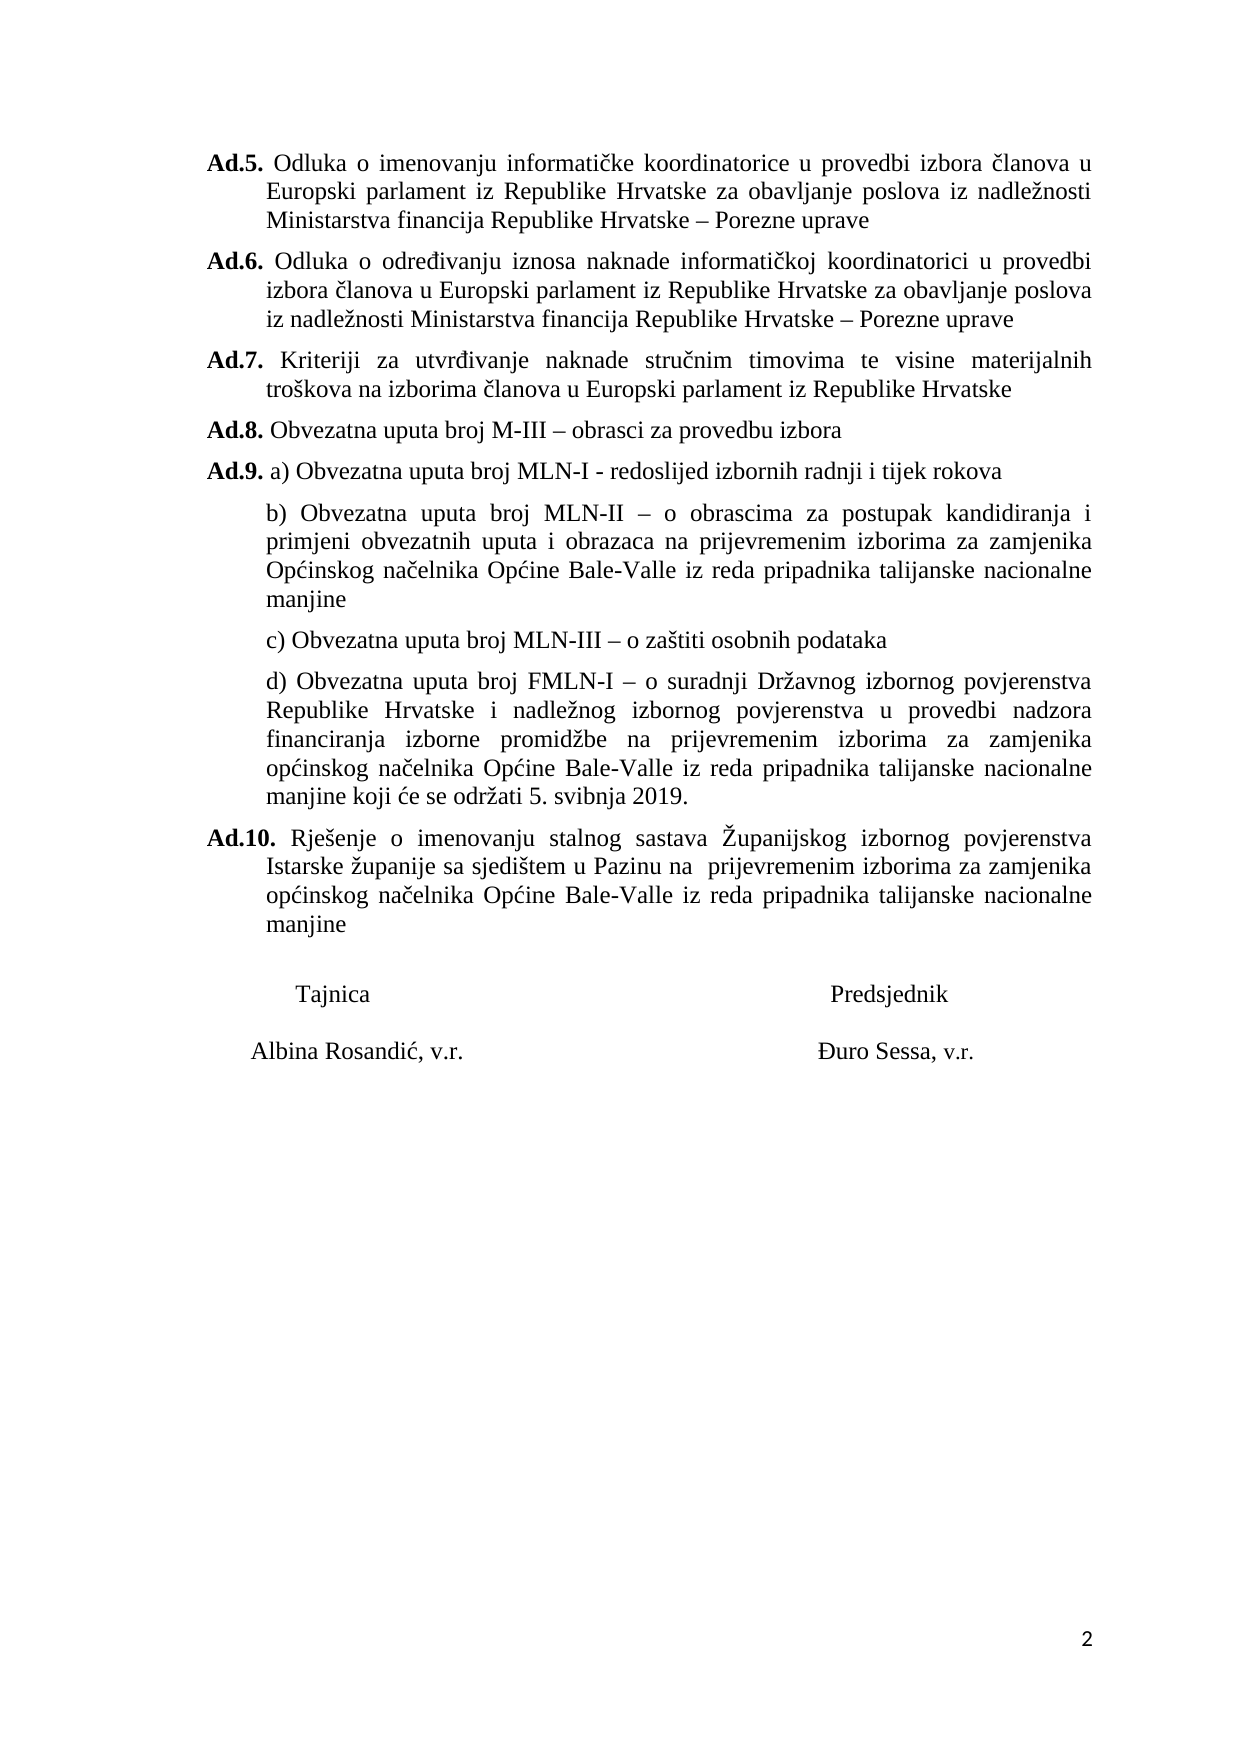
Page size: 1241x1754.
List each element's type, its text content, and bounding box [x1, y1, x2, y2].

text Ad.10. Rješenje o imenovanju stalnog sastava Županijskog izbornog povjerenstva Istarske županije sa sjedištem u Pazinu na prijevremenim izborima za zamjenika općinskog načelnika Općine Bale-Valle iz reda pripadnika talijanske nacionalne manjine [207, 823, 1093, 938]
text Ad.8. Obvezatna uputa broj M-III – obrasci za provedbu izbora [207, 415, 1093, 444]
text Ad.6. Odluka o određivanju iznosa naknade informatičkoj koordinatorici u provedbi izbora članova u Europski parlament iz Republike Hrvatske za obavljanje poslova iz nadležnosti Ministarstva financija Republike Hrvatske – Porezne uprave [207, 246, 1093, 333]
text Tajnica Predsjednik [221, 979, 1093, 1008]
text b) Obvezatna uputa broj MLN-II – o obrascima za postupak kandidiranja i primjeni obvezatnih uputa i obrazaca na prijevremenim izborima za zamjenika Općinskog načelnika Općine Bale-Valle iz reda pripadnika talijanske nacionalne manjine [207, 498, 1093, 613]
text Ad.7. Kriteriji za utvrđivanje naknade stručnim timovima te visine materijalnih troškova na izborima članova u Europski parlament iz Republike Hrvatske [207, 345, 1093, 403]
text Albina Rosandić, v.r. Đuro Sessa, v.r. [148, 1036, 1093, 1065]
text d) Obvezatna uputa broj FMLN-I – o suradnji Državnog izbornog povjerenstva Republike Hrvatske i nadležnog izbornog povjerenstva u provedbi nadzora financiranja izborne promidžbe na prijevremenim izborima za zamjenika općinskog načelnika Općine Bale-Valle iz reda pripadnika talijanske nacionalne manjine koji će se održati 5. svibnja 2019. [207, 666, 1093, 810]
text Ad.9. a) Obvezatna uputa broj MLN-I - redoslijed izbornih radnji i tijek rokova [207, 456, 1093, 485]
text Ad.5. Odluka o imenovanju informatičke koordinatorice u provedbi izbora članova u Europski parlament iz Republike Hrvatske za obavljanje poslova iz nadležnosti Ministarstva financija Republike Hrvatske – Porezne uprave [207, 148, 1093, 234]
text c) Obvezatna uputa broj MLN-III – o zaštiti osobnih podataka [207, 625, 1093, 654]
